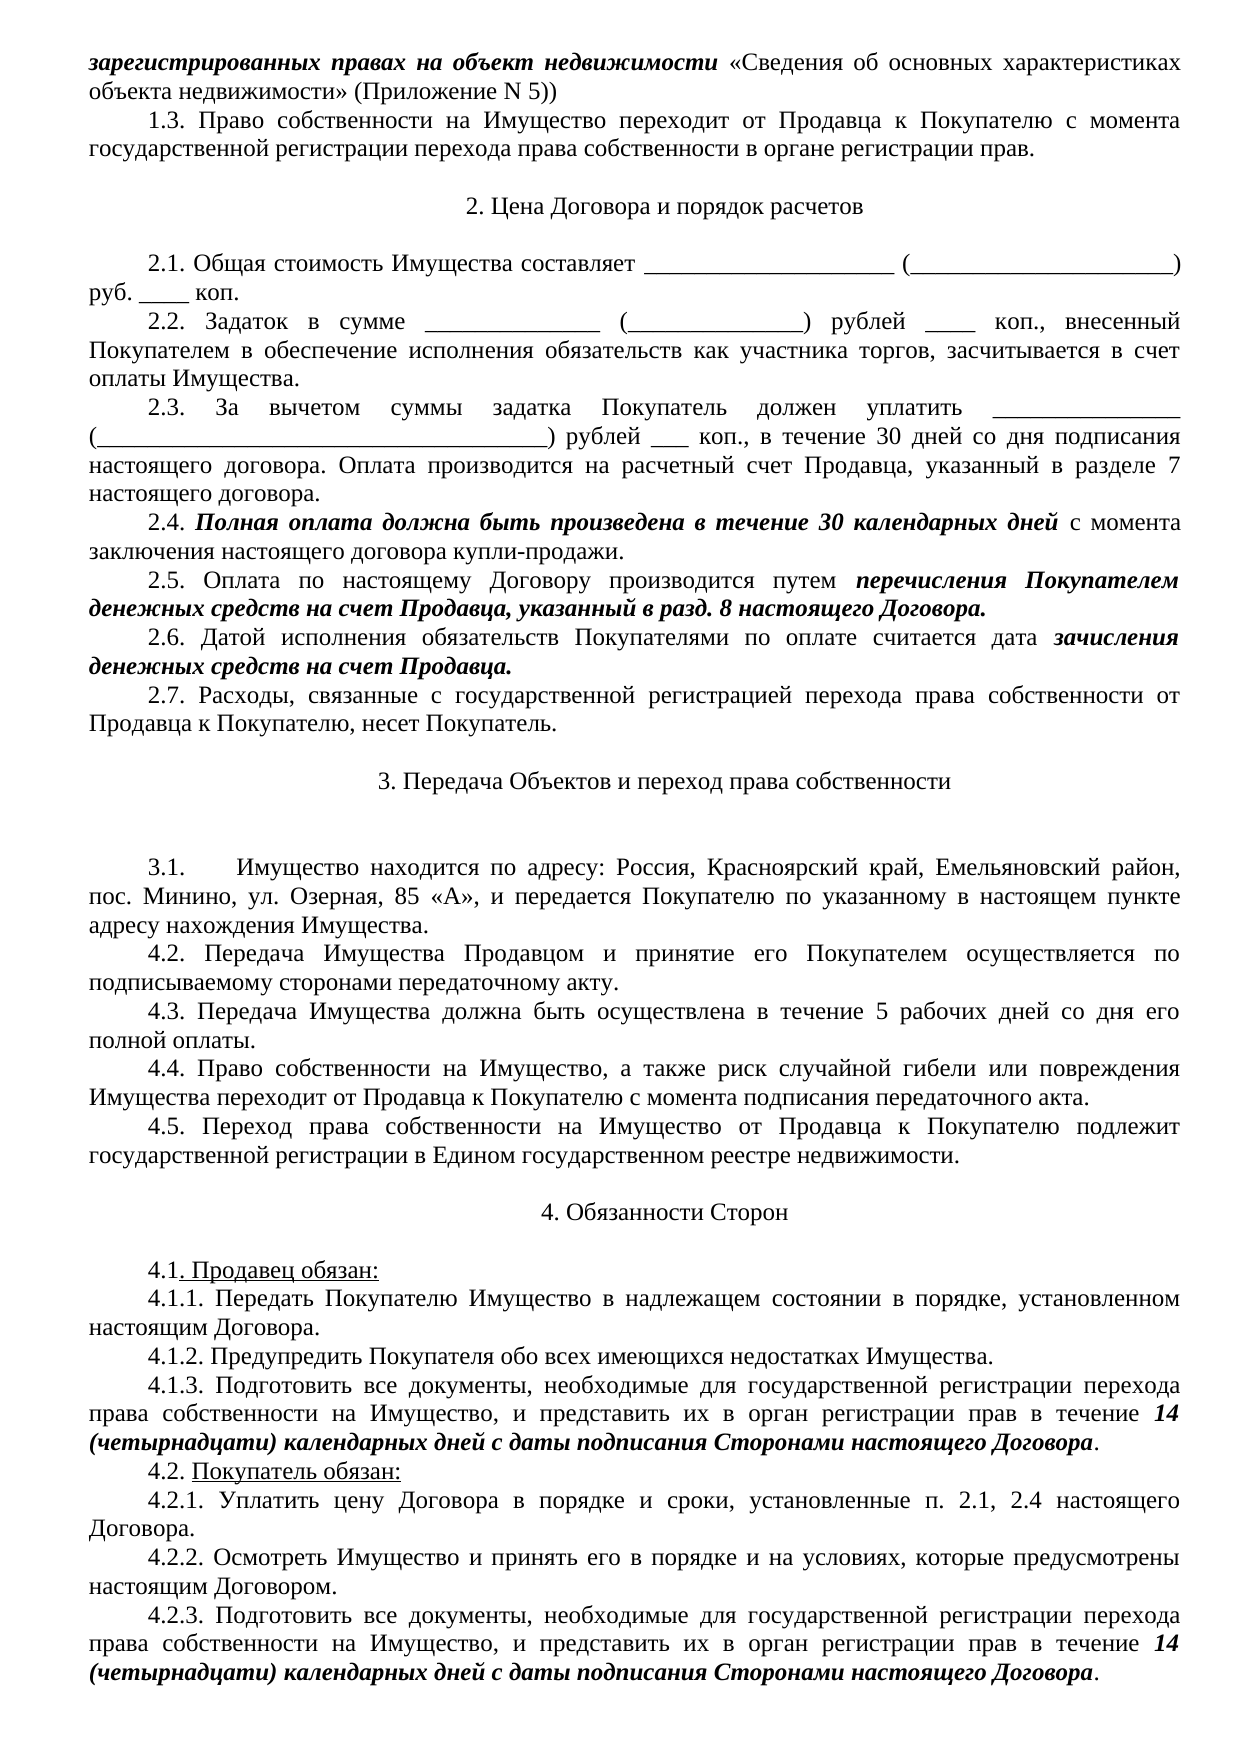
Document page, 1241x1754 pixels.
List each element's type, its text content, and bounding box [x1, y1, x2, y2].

text 4.1.3. Подготовить все документы, необходимые для государственной регистрации перехода права собственности на Имущество, и представить их в орган регистрации прав в течение 14 (четырнадцати) календарных дней с даты подписания Сторонами настоящего Договора. [89, 1370, 1181, 1456]
text 4.1.1. Передать Покупателю Имущество в надлежащем состоянии в порядке, установленном настоящим Договора. [89, 1283, 1181, 1341]
text 4.4. Право собственности на Имущество, а также риск случайной гибели или повреждения Имущества переходит от Продавца к Покупателю с момента подписания передаточного акта. [89, 1053, 1181, 1111]
text 3. Передача Объектов и переход права собственности [89, 766, 1181, 795]
text 4.1. Продавец обязан: [89, 1255, 1181, 1283]
text 4.1.2. Предупредить Покупателя обо всех имеющихся недостатках Имущества. [89, 1341, 1181, 1370]
text 2.3. За вычетом суммы задатка Покупатель должен уплатить _______________ (____________________________________) рублей ___ коп., в течение 30 дней со дня подписания настоящего договора. Оплата производится на расчетный счет Продавца, указанный в разделе 7 настоящего договора. [89, 392, 1181, 507]
text 1.3. Право собственности на Имущество переходит от Продавца к Покупателю с момента государственной регистрации перехода права собственности в органе регистрации прав. [89, 105, 1181, 162]
text 4.2.1. Уплатить цену Договора в порядке и сроки, установленные п. 2.1, 2.4 настоящего Договора. [89, 1485, 1181, 1542]
text 2. Цена Договора и порядок расчетов [89, 191, 1181, 220]
text 4.5. Переход права собственности на Имущество от Продавца к Покупателю подлежит государственной регистрации в Едином государственном реестре недвижимости. [89, 1111, 1181, 1168]
text 4.2.3. Подготовить все документы, необходимые для государственной регистрации перехода права собственности на Имущество, и представить их в орган регистрации прав в течение 14 (четырнадцати) календарных дней с даты подписания Сторонами настоящего Договора. [89, 1600, 1181, 1686]
text 4.3. Передача Имущества должна быть осуществлена в течение 5 рабочих дней со дня его полной оплаты. [89, 996, 1181, 1053]
text 4.2. Передача Имущества Продавцом и принятие его Покупателем осуществляется по подписываемому сторонами передаточному акту. [89, 938, 1181, 996]
text 2.6. Датой исполнения обязательств Покупателями по оплате считается дата зачисления денежных средств на счет Продавца. [89, 622, 1181, 680]
text 3.1. Имущество находится по адресу: Россия, Красноярский край, Емельяновский район, пос. Минино, ул. Озерная, 85 «А», и передается Покупателю по указанному в настоящем пункте адресу нахождения Имущества. [89, 852, 1181, 938]
text 4.2.2. Осмотреть Имущество и принять его в порядке и на условиях, которые предусмотрены настоящим Договором. [89, 1542, 1181, 1600]
text 2.7. Расходы, связанные с государственной регистрацией перехода права собственности от Продавца к Покупателю, несет Покупатель. [89, 680, 1181, 737]
text 4. Обязанности Сторон [89, 1197, 1181, 1226]
text 2.2. Задаток в сумме ______________ (______________) рублей ____ коп., внесенный Покупателем в обеспечение исполнения обязательств как участника торгов, засчитывается в счет оплаты Имущества. [89, 306, 1181, 392]
text 2.5. Оплата по настоящему Договору производится путем перечисления Покупателем денежных средств на счет Продавца, указанный в разд. 8 настоящего Договора. [89, 565, 1181, 622]
text 2.4. Полная оплата должна быть произведена в течение 30 календарных дней с момента заключения настоящего договора купли-продажи. [89, 507, 1181, 565]
text 4.2. Покупатель обязан: [89, 1456, 1181, 1485]
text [89, 47, 1181, 105]
text 2.1. Общая стоимость Имущества составляет ____________________ (_____________________) руб. ____ коп. [89, 248, 1181, 306]
